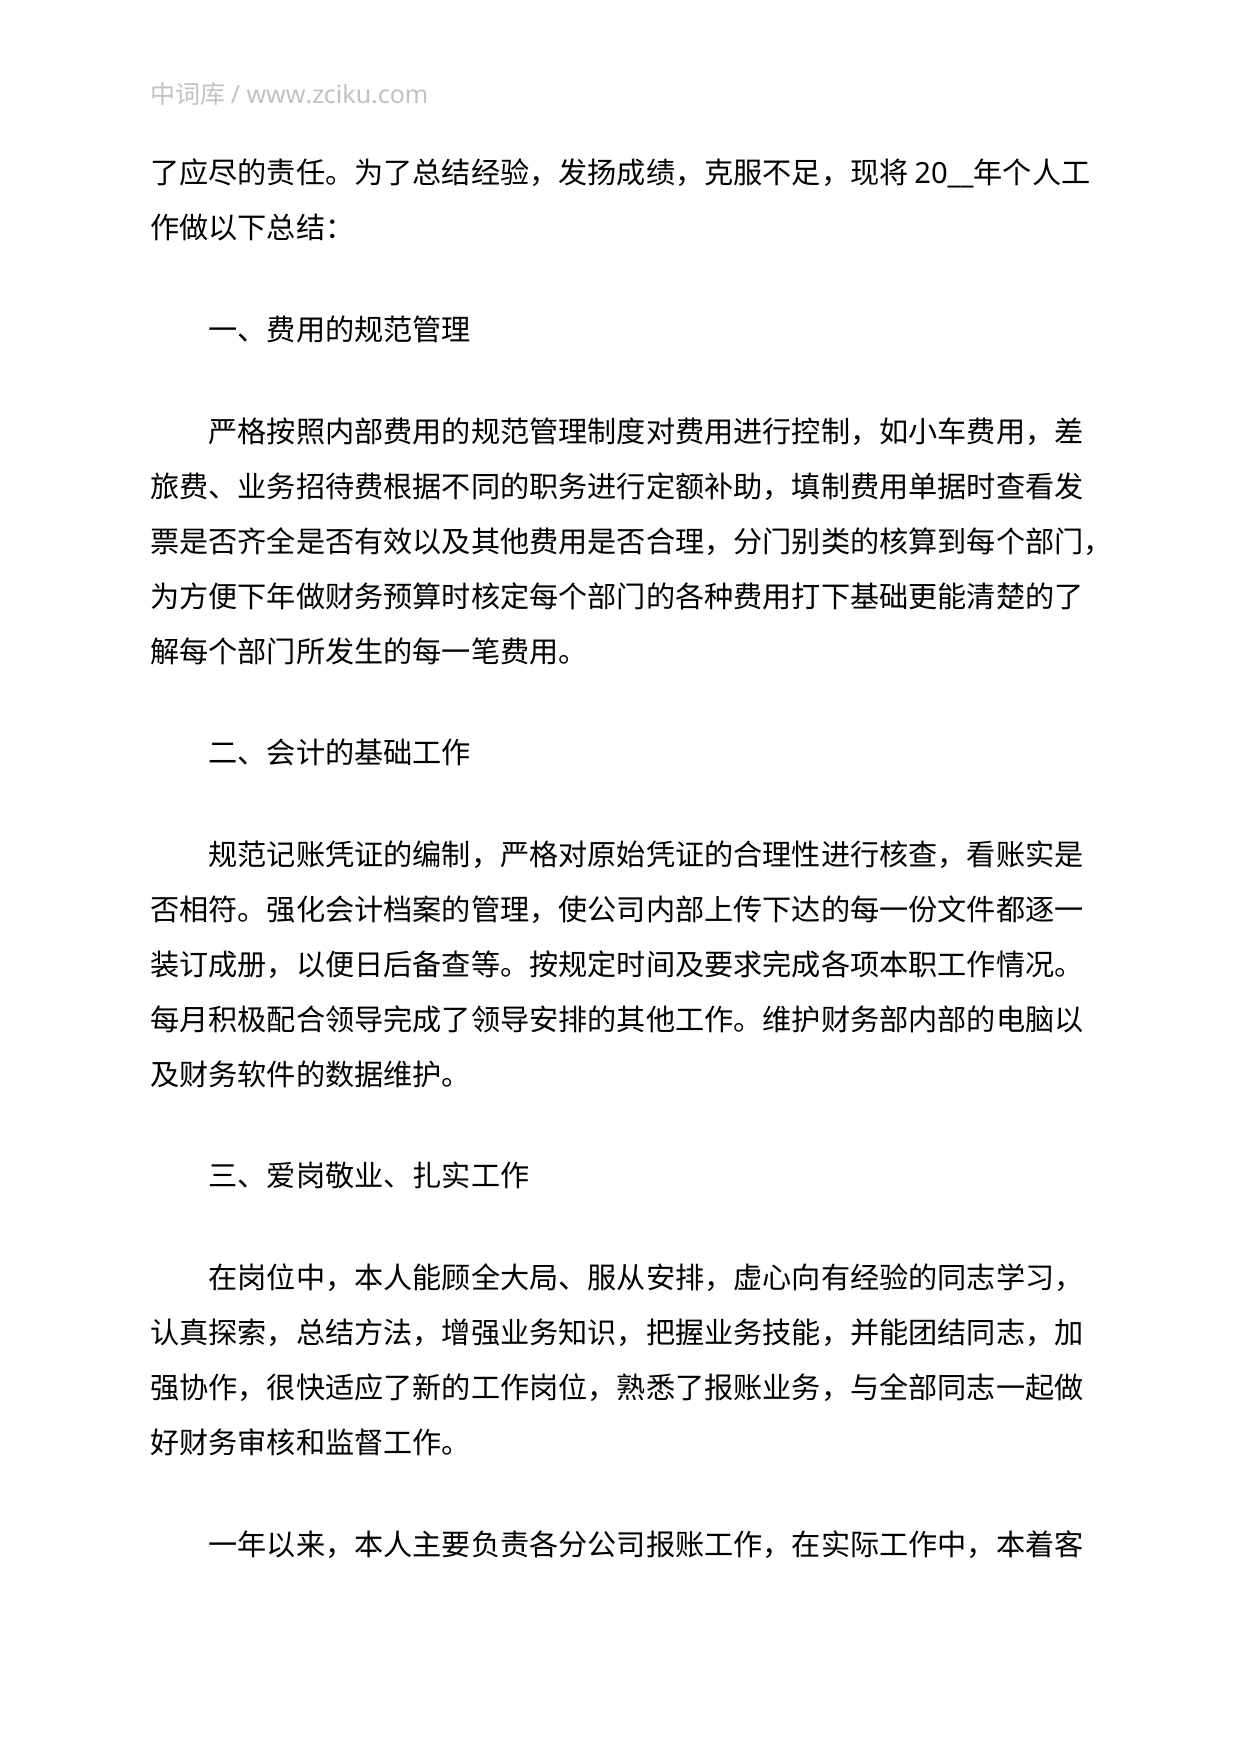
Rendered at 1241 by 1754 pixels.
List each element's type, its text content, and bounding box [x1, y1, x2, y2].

text 严格按照内部费用的规范管理制度对费用进行控制，如小车费用，差旅费、业务招待费根据不同的职务进行定额补助，填制费用单据时查看发票是否齐全是否有效以及其他费用是否合理，分门别类的核算到每个部门，为方便下年做财务预算时核定每个部门的各种费用打下基础更能清楚的了解每个部门所发生的每一笔费用。 [150, 408, 1090, 670]
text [150, 150, 1090, 247]
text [150, 1521, 1090, 1563]
text 一、费用的规范管理 [150, 307, 1090, 349]
text 规范记账凭证的编制，严格对原始凭证的合理性进行核查，看账实是否相符。强化会计档案的管理，使公司内部上传下达的每一份文件都逐一装订成册，以便日后备查等。按规定时间及要求完成各项本职工作情况。每月积极配合领导完成了领导安排的其他工作。维护财务部内部的电脑以及财务软件的数据维护。 [150, 832, 1090, 1093]
text 在岗位中，本人能顾全大局、服从安排，虚心向有经验的同志学习，认真探索，总结方法，增强业务知识，把握业务技能，并能团结同志，加强协作，很快适应了新的工作岗位，熟悉了报账业务，与全部同志一起做好财务审核和监督工作。 [150, 1255, 1090, 1462]
text 二、会计的基础工作 [150, 730, 1090, 772]
text 三、爱岗敬业、扎实工作 [150, 1153, 1090, 1195]
